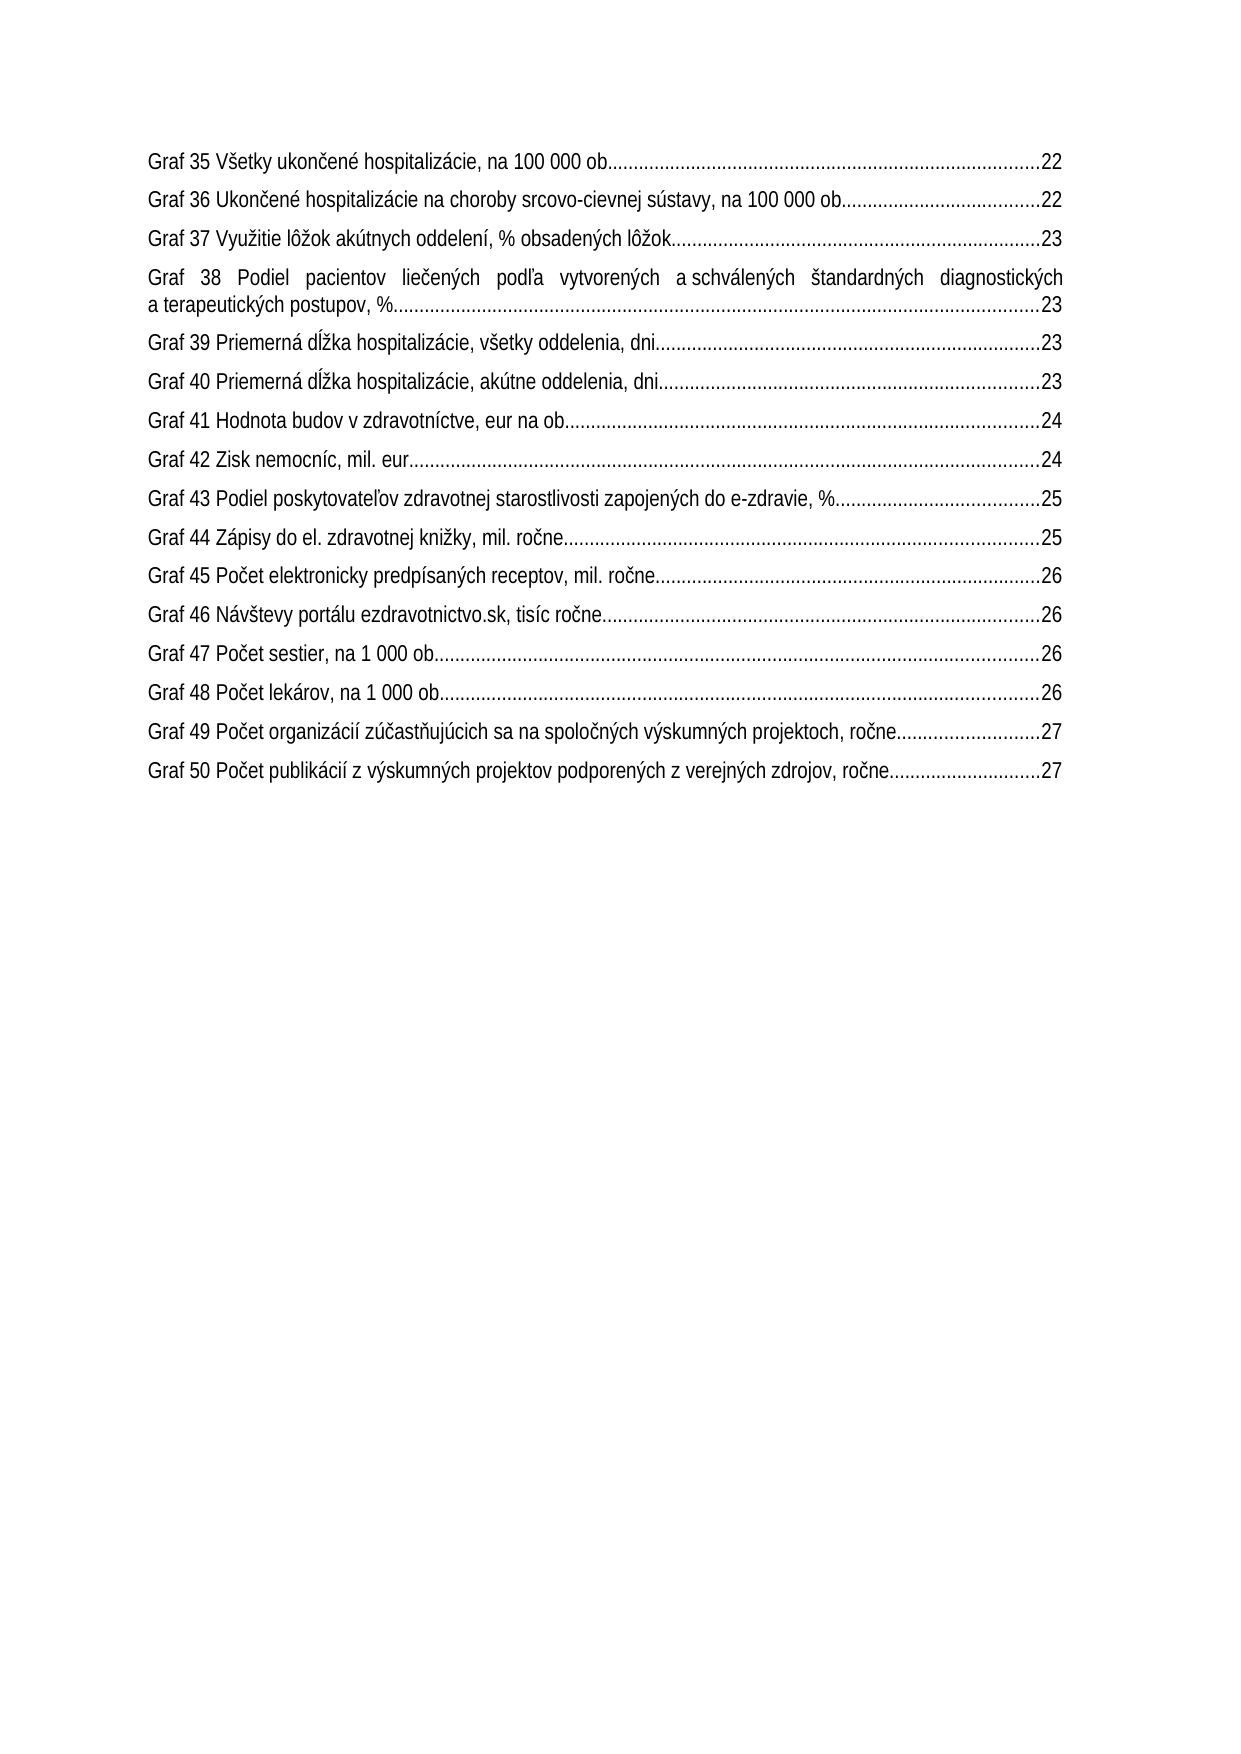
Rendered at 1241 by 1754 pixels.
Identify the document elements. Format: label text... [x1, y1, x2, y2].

text Graf 47 Počet sestier, na 1 000 ob. 26 [148, 640, 1063, 667]
text Graf 40 Priemerná dĺžka hospitalizácie, akútne oddelenia, dni 23 [148, 368, 1063, 394]
text Graf 48 Počet lekárov, na 1 000 ob. 26 [148, 679, 1063, 705]
text Graf 45 Počet elektronicky predpísaných receptov, mil. ročne 26 [148, 562, 1063, 589]
text Graf 43 Podiel poskytovateľov zdravotnej starostlivosti zapojených do e-zdravie, % 25 [148, 485, 1063, 511]
text Graf 38 Podiel pacientov liečených podľa vytvorených a schválených štandardných diagnostických a terapeutických postupov, % 23 [148, 264, 1063, 317]
text Graf 36 Ukončené hospitalizácie na choroby srcovo-cievnej sústavy, na 100 000 ob. 22 [148, 186, 1063, 213]
text Graf 42 Zisk nemocníc, mil. eur 24 [148, 446, 1063, 472]
text Graf 49 Počet organizácií zúčastňujúcich sa na spoločných výskumných projektoch, ročne 27 [148, 718, 1063, 744]
text Graf 39 Priemerná dĺžka hospitalizácie, všetky oddelenia, dni 23 [148, 329, 1063, 356]
text Graf 41 Hodnota budov v zdravotníctve, eur na ob. 24 [148, 407, 1063, 433]
text Graf 44 Zápisy do el. zdravotnej knižky, mil. ročne 25 [148, 524, 1063, 550]
text Graf 46 Návštevy portálu ezdravotnictvo.sk, tisíc ročne 26 [148, 601, 1063, 628]
text Graf 50 Počet publikácií z výskumných projektov podporených z verejných zdrojov, ročne 27 [148, 757, 1063, 783]
text Graf 37 Využitie lôžok akútnych oddelení, % obsadených lôžok 23 [148, 225, 1063, 252]
text Graf 35 Všetky ukončené hospitalizácie, na 100 000 ob. 22 [148, 148, 1063, 174]
